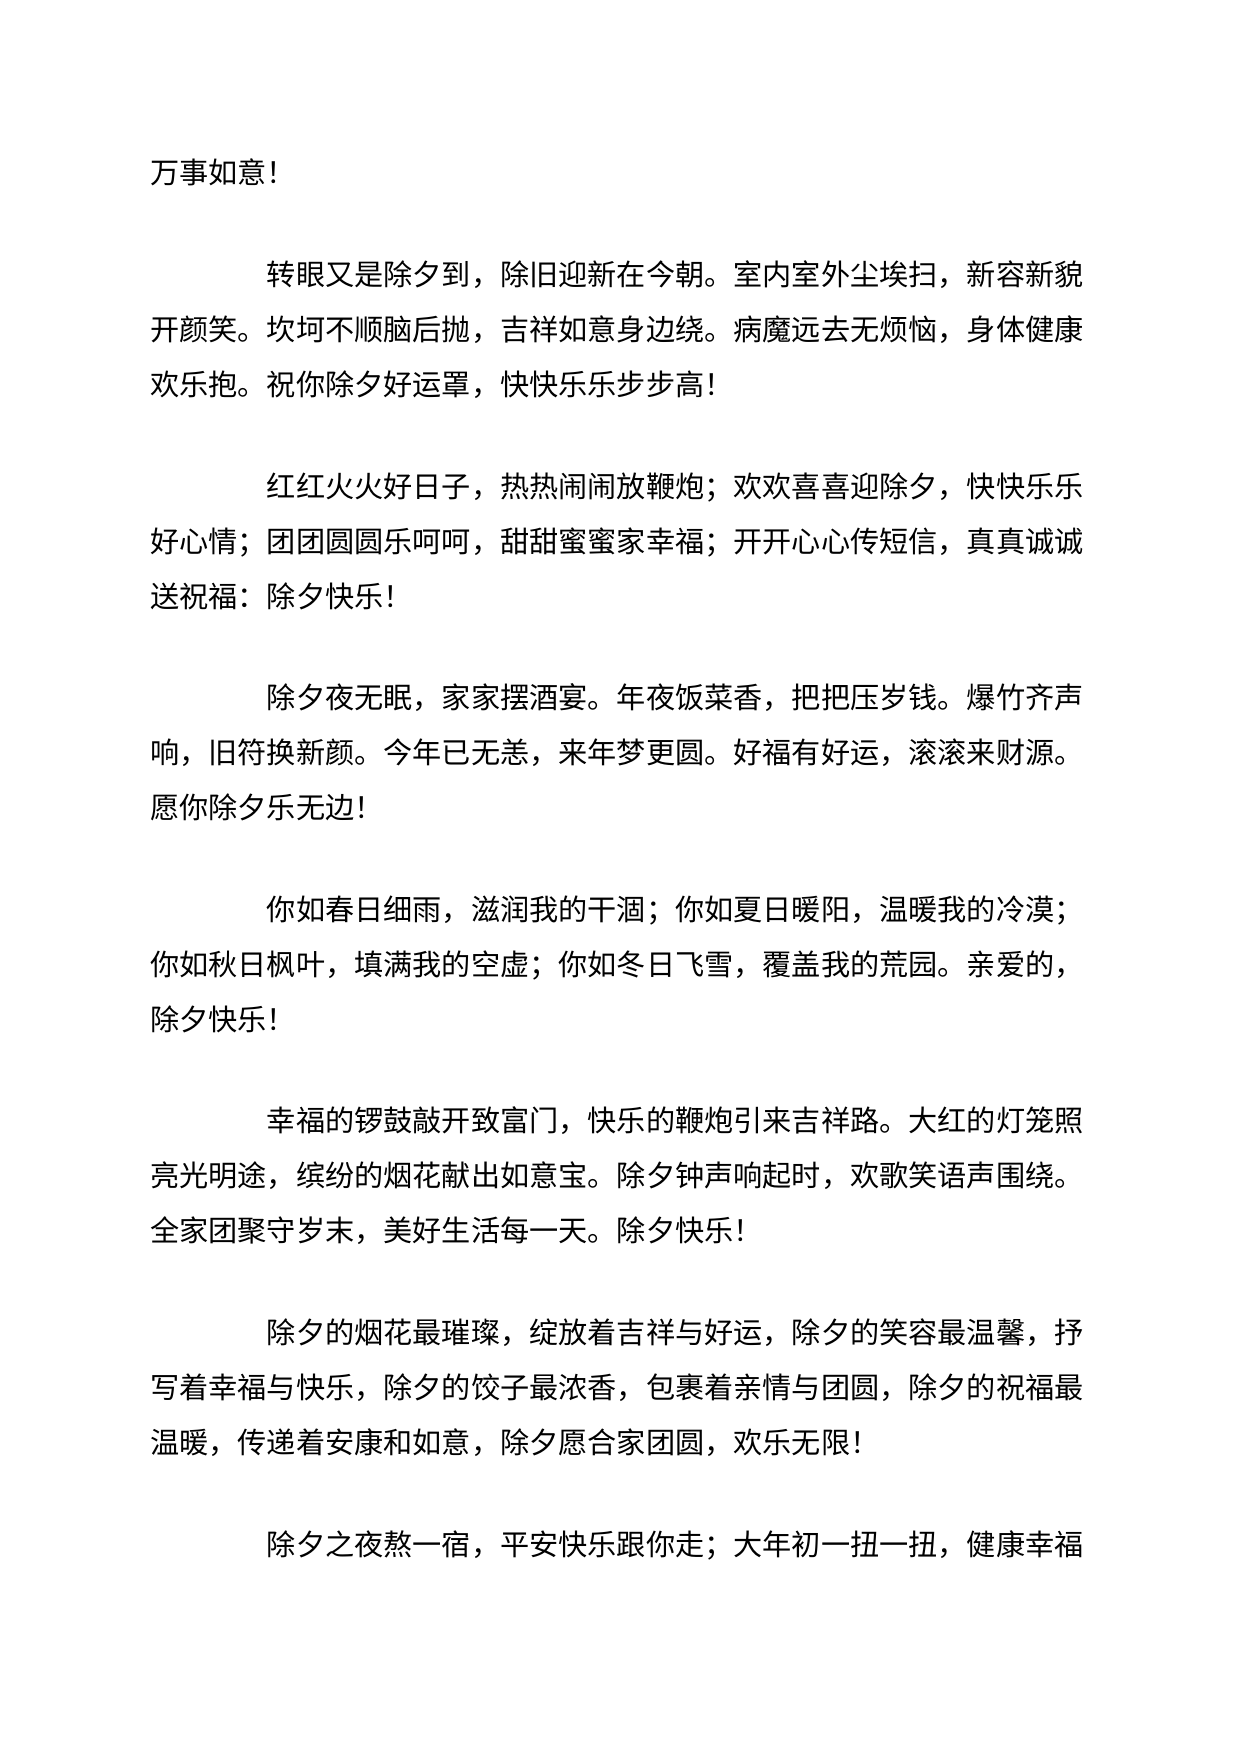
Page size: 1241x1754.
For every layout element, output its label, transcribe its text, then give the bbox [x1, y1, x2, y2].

text 除夕的烟花最璀璨，绽放着吉祥与好运，除夕的笑容最温馨，抒写着幸福与快乐，除夕的饺子最浓香，包裹着亲情与团圆，除夕的祝福最温暖，传递着安康和如意，除夕愿合家团圆，欢乐无限！ [150, 1309, 1090, 1462]
text 转眼又是除夕到，除旧迎新在今朝。室内室外尘埃扫，新容新貌开颜笑。坎坷不顺脑后抛，吉祥如意身边绕。病魔远去无烦恼，身体健康欢乐抱。祝你除夕好运罩，快快乐乐步步高！ [150, 252, 1090, 404]
text 幸福的锣鼓敲开致富门，快乐的鞭炮引来吉祥路。大红的灯笼照亮光明途，缤纷的烟花献出如意宝。除夕钟声响起时，欢歌笑语声围绕。全家团聚守岁末，美好生活每一天。除夕快乐！ [150, 1098, 1090, 1250]
text 红红火火好日子，热热闹闹放鞭炮；欢欢喜喜迎除夕，快快乐乐好心情；团团圆圆乐呵呵，甜甜蜜蜜家幸福；开开心心传短信，真真诚诚送祝福：除夕快乐！ [150, 463, 1090, 615]
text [150, 150, 1090, 192]
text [150, 1521, 1090, 1563]
text 你如春日细雨，滋润我的干涸；你如夏日暖阳，温暖我的冷漠；你如秋日枫叶，填满我的空虚；你如冬日飞雪，覆盖我的荒园。亲爱的，除夕快乐！ [150, 886, 1090, 1038]
text 除夕夜无眠，家家摆酒宴。年夜饭菜香，把把压岁钱。爆竹齐声响，旧符换新颜。今年已无恙，来年梦更圆。好福有好运，滚滚来财源。愿你除夕乐无边！ [150, 675, 1090, 827]
